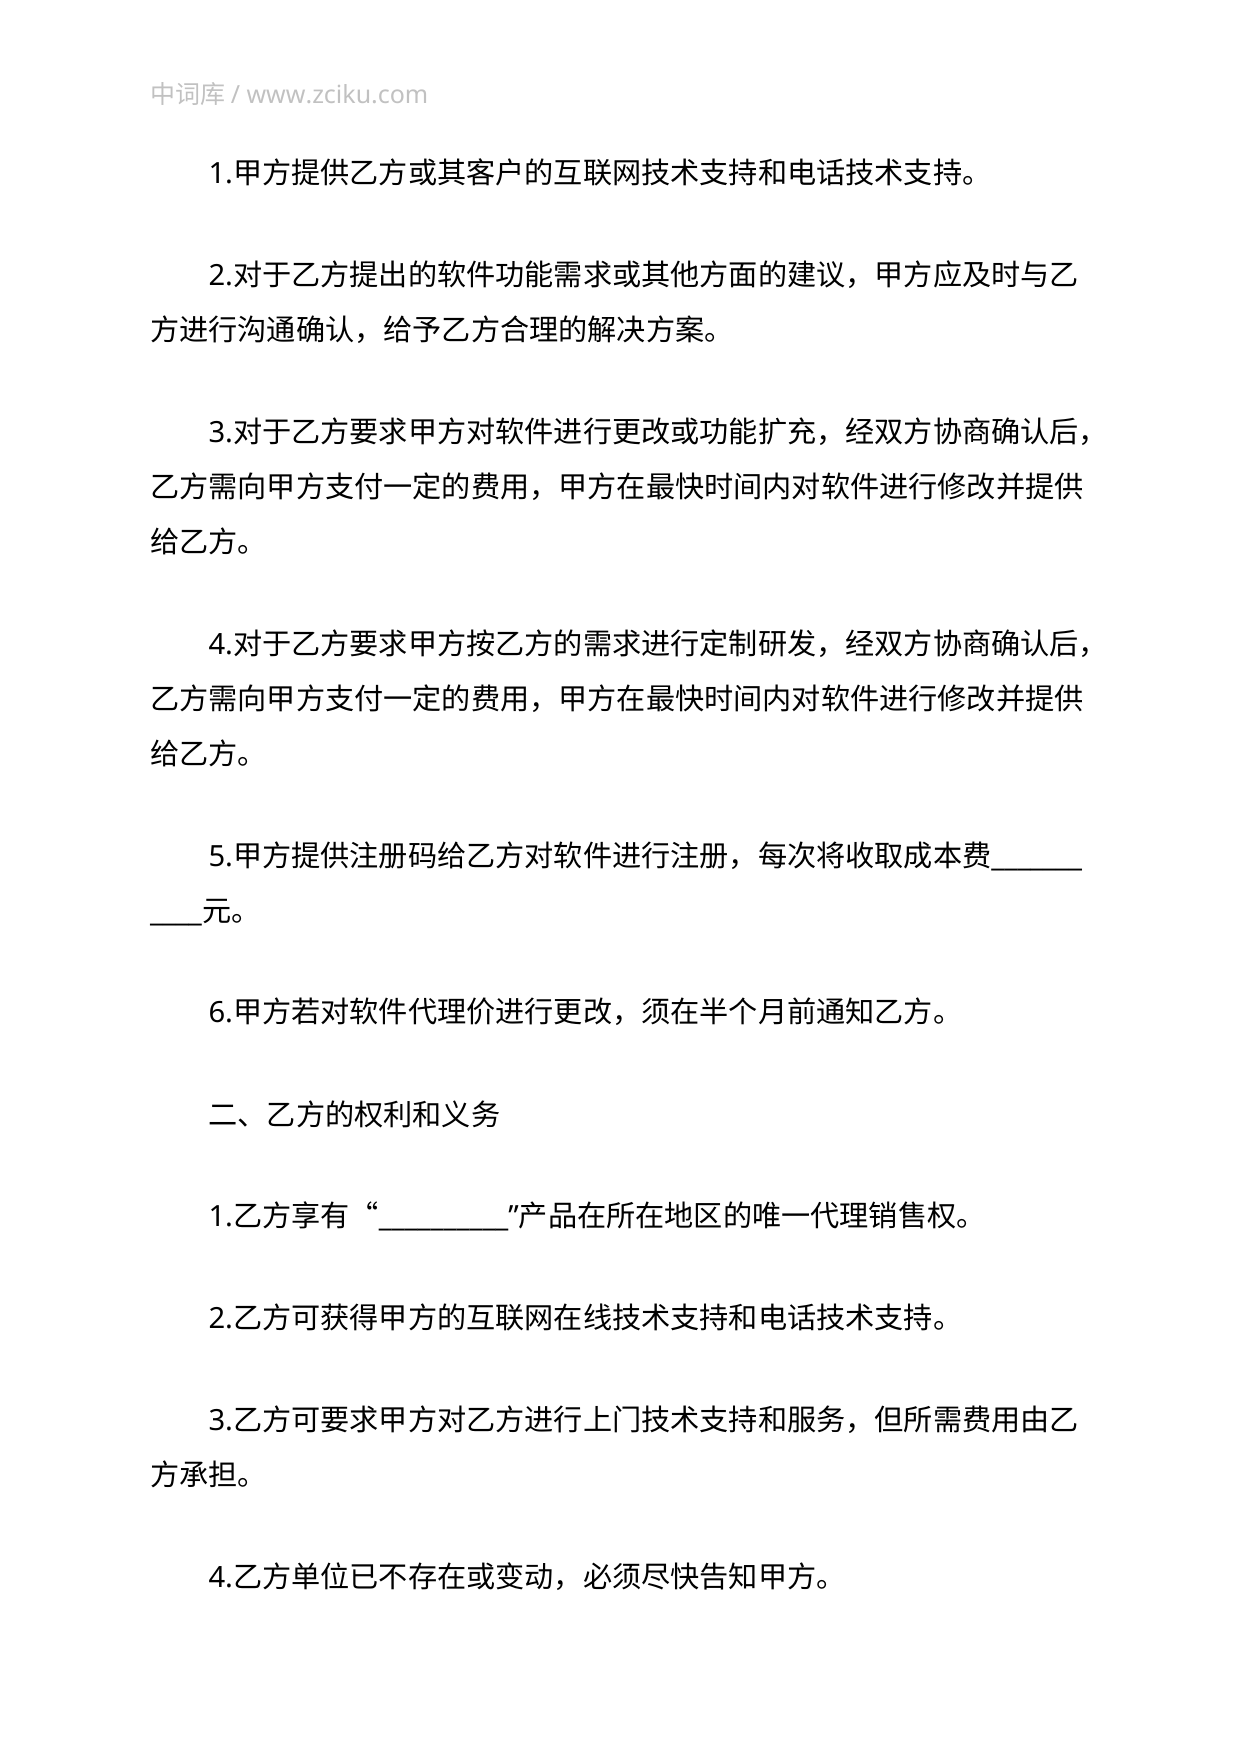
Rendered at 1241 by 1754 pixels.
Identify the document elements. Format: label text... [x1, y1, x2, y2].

text 1.甲方提供乙方或其客户的互联网技术支持和电话技术支持。 [150, 150, 1090, 192]
text 2.对于乙方提出的软件功能需求或其他方面的建议，甲方应及时与乙方进行沟通确认，给予乙方合理的解决方案。 [150, 252, 1090, 349]
text 6.甲方若对软件代理价进行更改，须在半个月前通知乙方。 [150, 989, 1090, 1031]
text 2.乙方可获得甲方的互联网在线技术支持和电话技术支持。 [150, 1295, 1090, 1337]
text 1.乙方享有“__________”产品在所在地区的唯一代理销售权。 [150, 1193, 1090, 1235]
text 4.乙方单位已不存在或变动，必须尽快告知甲方。 [150, 1553, 1090, 1596]
text 3.对于乙方要求甲方对软件进行更改或功能扩充，经双方协商确认后，乙方需向甲方支付一定的费用，甲方在最快时间内对软件进行修改并提供给乙方。 [150, 409, 1090, 561]
text 3.乙方可要求甲方对乙方进行上门技术支持和服务，但所需费用由乙方承担。 [150, 1397, 1090, 1494]
text 二、乙方的权利和义务 [150, 1091, 1090, 1133]
text 5.甲方提供注册码给乙方对软件进行注册，每次将收取成本费___________元。 [150, 832, 1090, 929]
text 4.对于乙方要求甲方按乙方的需求进行定制研发，经双方协商确认后，乙方需向甲方支付一定的费用，甲方在最快时间内对软件进行修改并提供给乙方。 [150, 620, 1090, 773]
